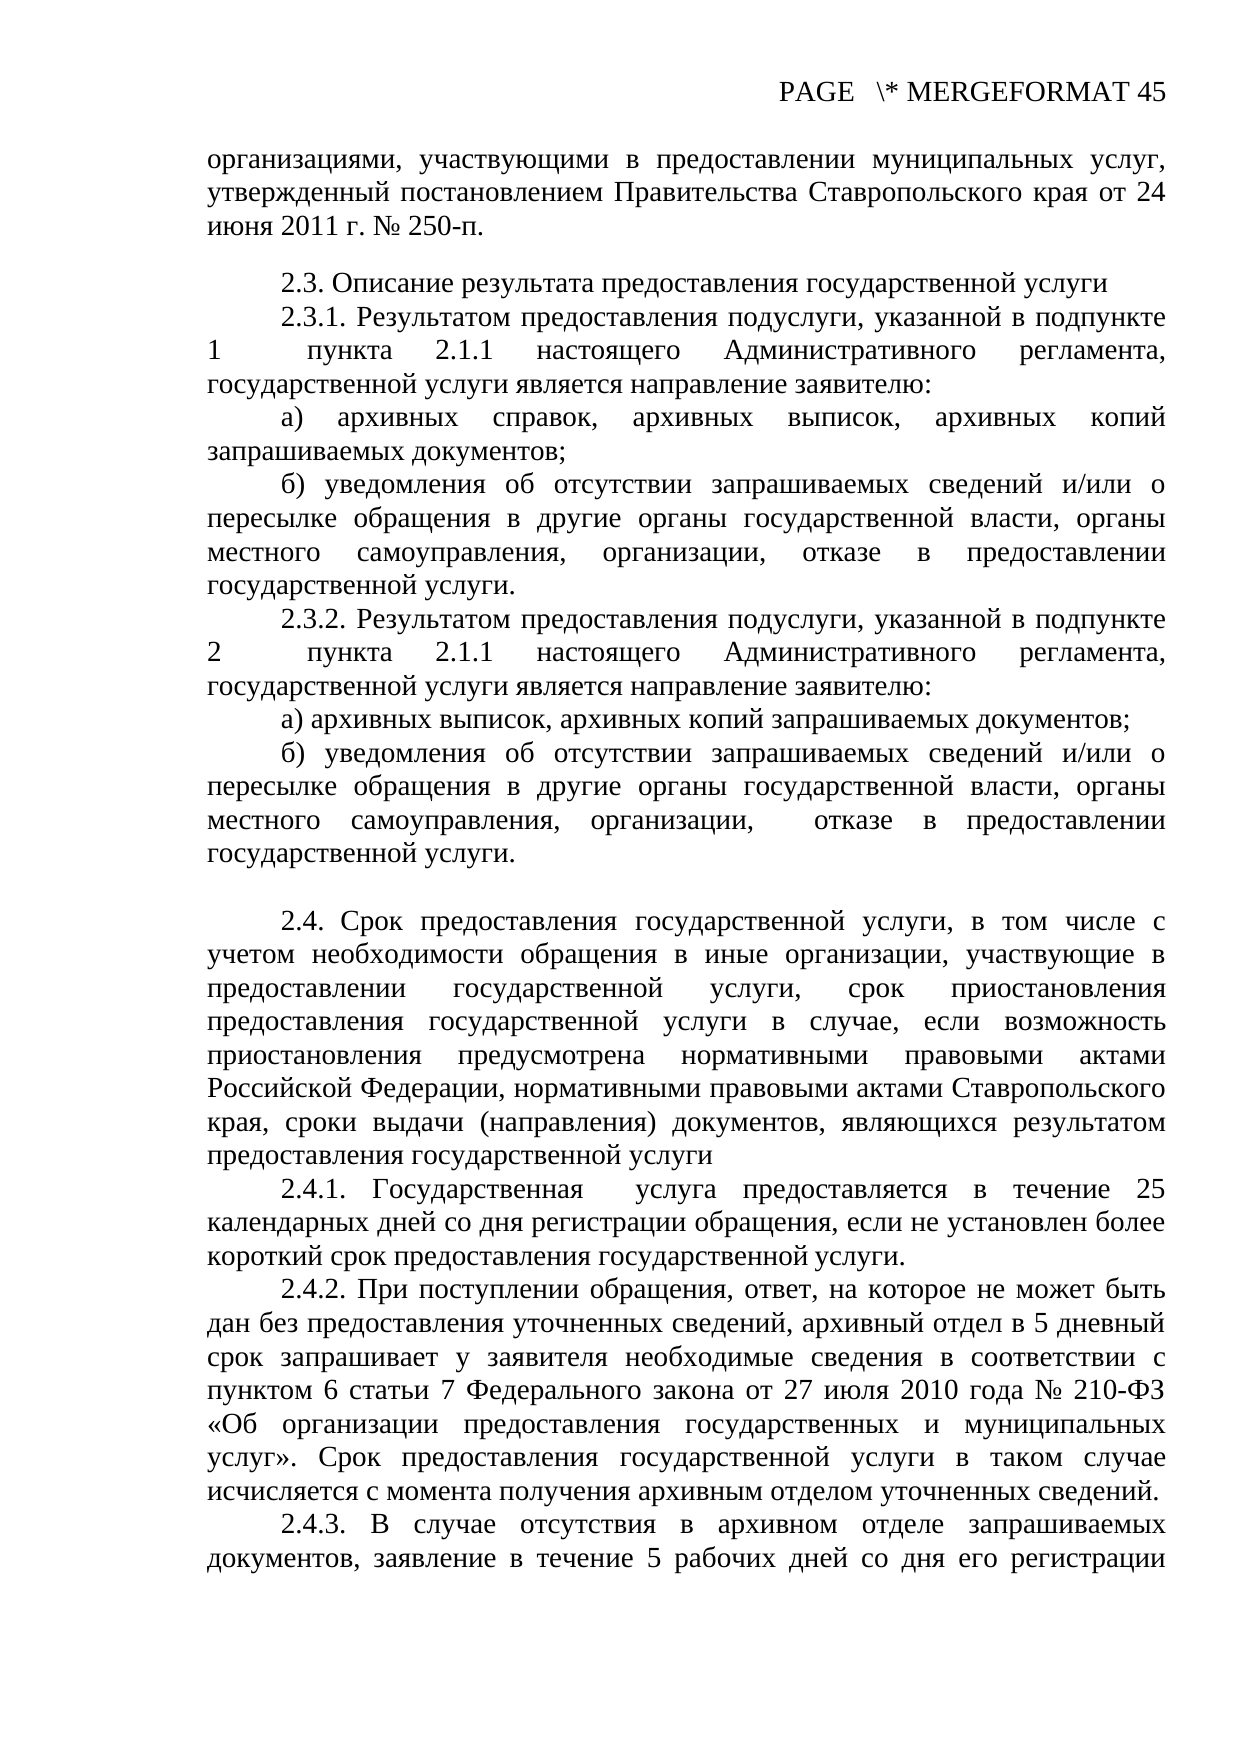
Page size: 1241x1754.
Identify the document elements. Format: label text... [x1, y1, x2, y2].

text 2.4. Срок предоставления государственной услуги, в том числе с учетом необходимости обращения в иные организации, участвующие в предоставлении государственной услуги, срок приостановления предоставления государственной услуги в случае, если возможность приостановления предусмотрена нормативными правовыми актами Российской Федерации, нормативными правовыми актами Ставропольского края, сроки выдачи (направления) документов, являющихся результатом предоставления государственной услуги [207, 903, 1167, 1171]
text а) архивных выписок, архивных копий запрашиваемых документов; [207, 701, 1167, 735]
text 2.3.2. Результатом предоставления подуслуги, указанной в подпункте 2 пункта 2.1.1 настоящего Административного регламента, государственной услуги является направление заявителю: [207, 601, 1167, 701]
text 2.4.1. Государственная услуга предоставляется в течение 25 календарных дней со дня регистрации обращения, если не установлен более короткий срок предоставления государственной услуги. [207, 1171, 1167, 1272]
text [207, 141, 1167, 241]
text б) уведомления об отсутствии запрашиваемых сведений и/или о пересылке обращения в другие органы государственной власти, органы местного самоуправления, организации, отказе в предоставлении государственной услуги. [207, 735, 1167, 869]
text 2.4.2. При поступлении обращения, ответ, на которое не может быть дан без предоставления уточненных сведений, архивный отдел в 5 дневный срок запрашивает у заявителя необходимые сведения в соответствии с пунктом 6 статьи 7 Федерального закона от 27 июля 2010 года № 210-ФЗ «Об организации предоставления государственных и муниципальных услуг». Срок предоставления государственной услуги в таком случае исчисляется с момента получения архивным отделом уточненных сведений. [207, 1272, 1167, 1506]
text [207, 1506, 1167, 1573]
text 2.3.1. Результатом предоставления подуслуги, указанной в подпункте 1 пункта 2.1.1 настоящего Административного регламента, государственной услуги является направление заявителю: [207, 299, 1167, 399]
text а) архивных справок, архивных выписок, архивных копий запрашиваемых документов; [207, 399, 1167, 467]
text 2.3. Описание результата предоставления государственной услуги [207, 265, 1167, 299]
text б) уведомления об отсутствии запрашиваемых сведений и/или о пересылке обращения в другие органы государственной власти, органы местного самоуправления, организации, отказе в предоставлении государственной услуги. [207, 467, 1167, 601]
